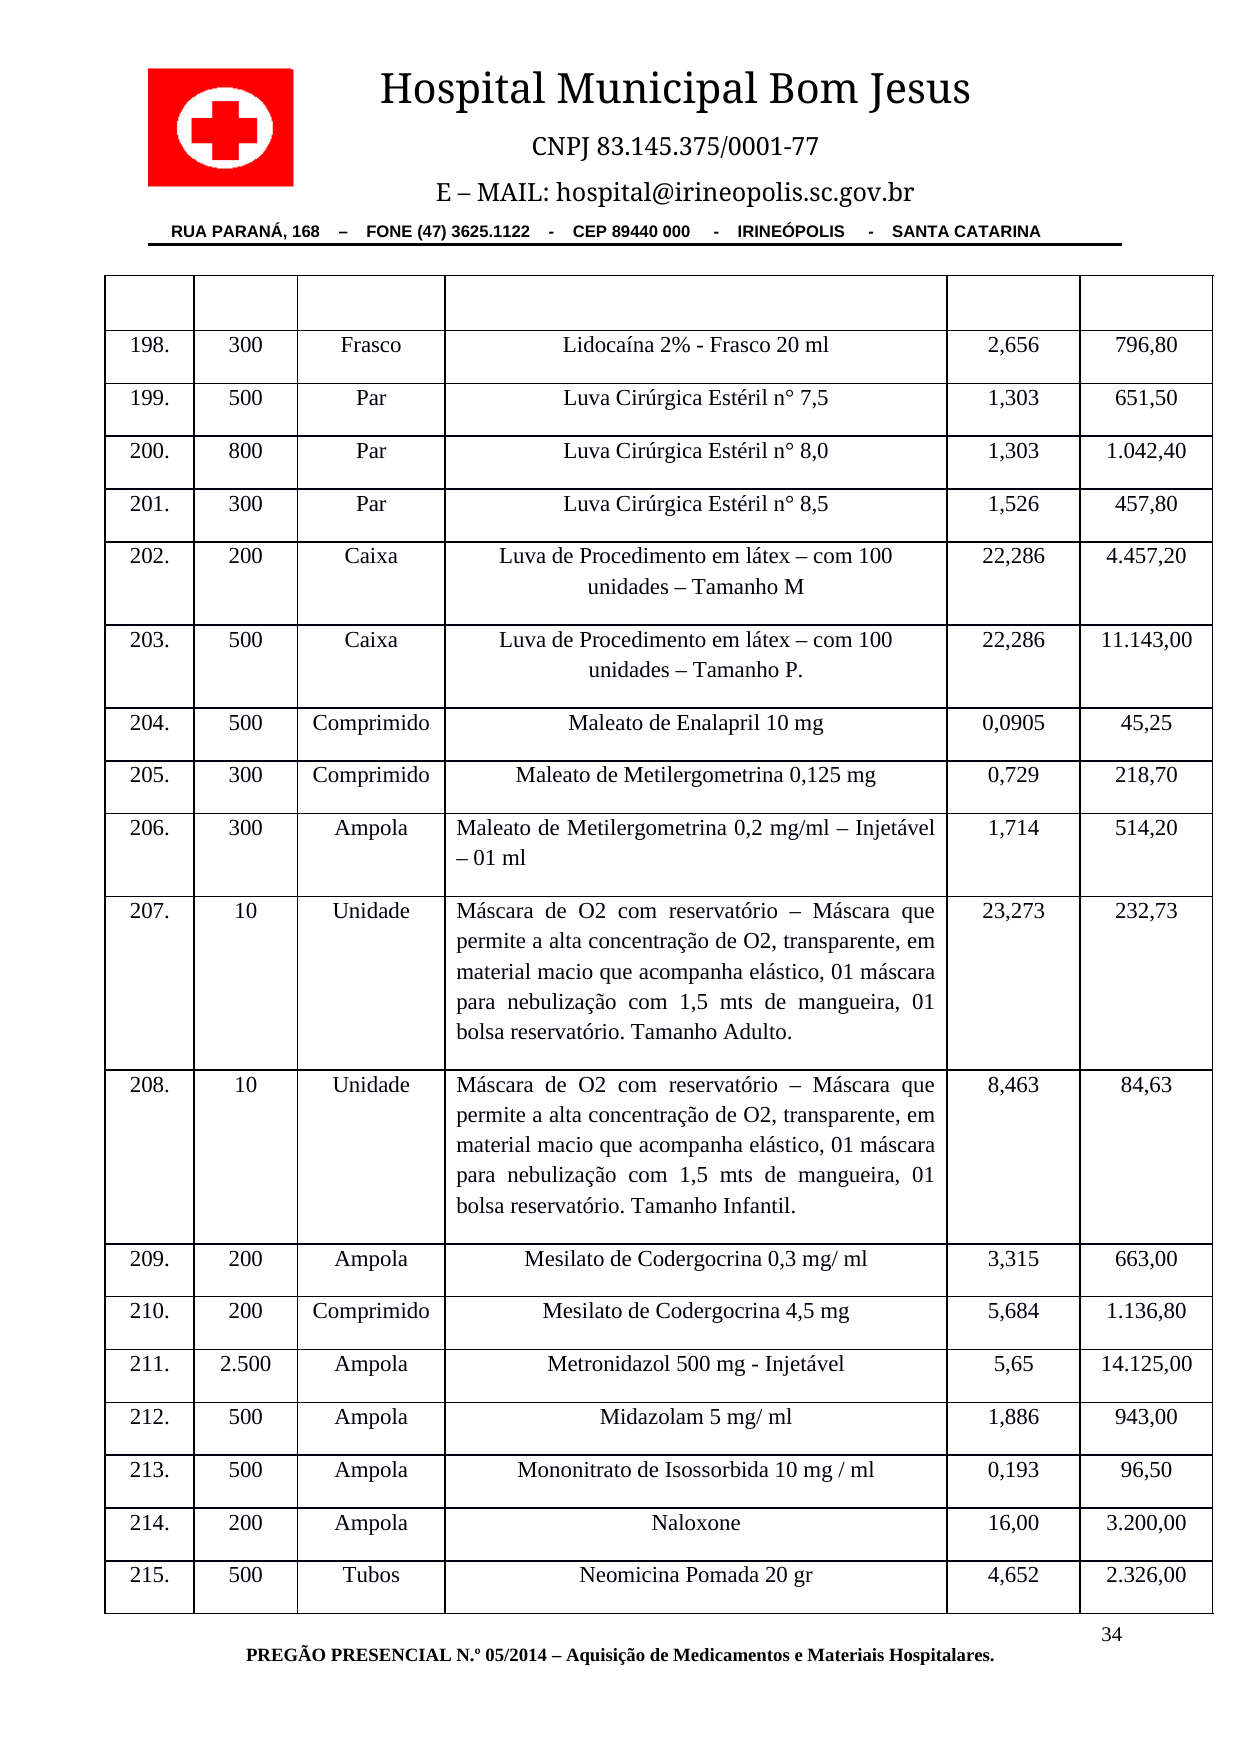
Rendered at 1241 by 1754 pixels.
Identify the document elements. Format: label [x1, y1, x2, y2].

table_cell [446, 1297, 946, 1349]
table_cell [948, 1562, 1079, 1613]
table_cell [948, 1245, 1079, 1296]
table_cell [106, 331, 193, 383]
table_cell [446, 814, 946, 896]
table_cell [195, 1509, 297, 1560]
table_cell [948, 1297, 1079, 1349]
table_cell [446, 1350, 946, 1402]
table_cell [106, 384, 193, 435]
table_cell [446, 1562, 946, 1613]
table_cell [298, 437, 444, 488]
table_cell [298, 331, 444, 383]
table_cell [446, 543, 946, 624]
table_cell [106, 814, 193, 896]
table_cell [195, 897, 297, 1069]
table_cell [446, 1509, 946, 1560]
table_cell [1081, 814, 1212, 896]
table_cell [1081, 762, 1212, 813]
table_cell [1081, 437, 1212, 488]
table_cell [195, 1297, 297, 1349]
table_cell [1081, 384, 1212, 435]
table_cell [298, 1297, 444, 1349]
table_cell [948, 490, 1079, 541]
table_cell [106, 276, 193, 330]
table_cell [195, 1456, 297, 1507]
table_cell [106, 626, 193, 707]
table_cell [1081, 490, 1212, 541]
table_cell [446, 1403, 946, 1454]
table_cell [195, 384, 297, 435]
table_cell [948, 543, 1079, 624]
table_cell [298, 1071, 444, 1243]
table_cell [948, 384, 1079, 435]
picture [148, 59, 295, 197]
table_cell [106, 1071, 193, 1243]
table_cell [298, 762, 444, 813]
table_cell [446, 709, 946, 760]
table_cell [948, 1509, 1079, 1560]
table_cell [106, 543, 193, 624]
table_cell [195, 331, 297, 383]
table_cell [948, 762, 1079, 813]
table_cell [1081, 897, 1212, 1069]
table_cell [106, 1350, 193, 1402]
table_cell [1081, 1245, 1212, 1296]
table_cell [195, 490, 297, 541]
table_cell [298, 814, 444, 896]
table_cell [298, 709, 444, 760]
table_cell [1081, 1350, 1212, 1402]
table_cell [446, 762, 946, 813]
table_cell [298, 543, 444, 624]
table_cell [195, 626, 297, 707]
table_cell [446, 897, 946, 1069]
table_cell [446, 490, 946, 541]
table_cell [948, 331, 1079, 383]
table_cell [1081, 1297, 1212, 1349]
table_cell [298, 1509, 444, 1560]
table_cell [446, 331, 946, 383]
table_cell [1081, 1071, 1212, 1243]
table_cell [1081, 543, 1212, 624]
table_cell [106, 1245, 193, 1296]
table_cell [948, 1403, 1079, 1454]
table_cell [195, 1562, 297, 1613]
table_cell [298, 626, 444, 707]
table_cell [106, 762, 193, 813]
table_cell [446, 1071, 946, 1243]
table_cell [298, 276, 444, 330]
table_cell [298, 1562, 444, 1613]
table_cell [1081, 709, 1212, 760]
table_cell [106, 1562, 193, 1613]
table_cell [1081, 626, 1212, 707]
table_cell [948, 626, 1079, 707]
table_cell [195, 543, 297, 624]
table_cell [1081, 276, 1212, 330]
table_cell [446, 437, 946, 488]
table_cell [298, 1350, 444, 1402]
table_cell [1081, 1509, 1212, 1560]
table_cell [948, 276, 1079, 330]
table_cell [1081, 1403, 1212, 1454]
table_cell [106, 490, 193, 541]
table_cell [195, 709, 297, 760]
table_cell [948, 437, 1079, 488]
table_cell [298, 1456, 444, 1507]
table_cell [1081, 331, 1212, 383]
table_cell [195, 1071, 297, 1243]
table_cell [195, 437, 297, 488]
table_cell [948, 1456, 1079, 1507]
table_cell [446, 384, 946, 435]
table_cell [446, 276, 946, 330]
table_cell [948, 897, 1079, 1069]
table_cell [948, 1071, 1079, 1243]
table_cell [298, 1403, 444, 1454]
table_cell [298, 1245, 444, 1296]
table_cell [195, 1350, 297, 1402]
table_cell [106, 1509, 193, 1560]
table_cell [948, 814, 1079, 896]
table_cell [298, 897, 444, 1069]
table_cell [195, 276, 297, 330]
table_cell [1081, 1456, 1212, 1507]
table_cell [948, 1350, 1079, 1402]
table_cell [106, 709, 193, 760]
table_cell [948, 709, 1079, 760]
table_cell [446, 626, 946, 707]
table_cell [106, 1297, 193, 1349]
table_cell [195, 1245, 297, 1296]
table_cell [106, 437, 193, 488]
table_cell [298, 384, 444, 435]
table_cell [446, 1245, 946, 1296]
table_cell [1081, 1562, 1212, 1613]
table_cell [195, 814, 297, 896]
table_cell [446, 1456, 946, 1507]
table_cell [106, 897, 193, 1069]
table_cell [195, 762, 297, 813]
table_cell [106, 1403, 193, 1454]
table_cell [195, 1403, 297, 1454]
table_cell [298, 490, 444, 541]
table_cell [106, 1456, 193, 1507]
